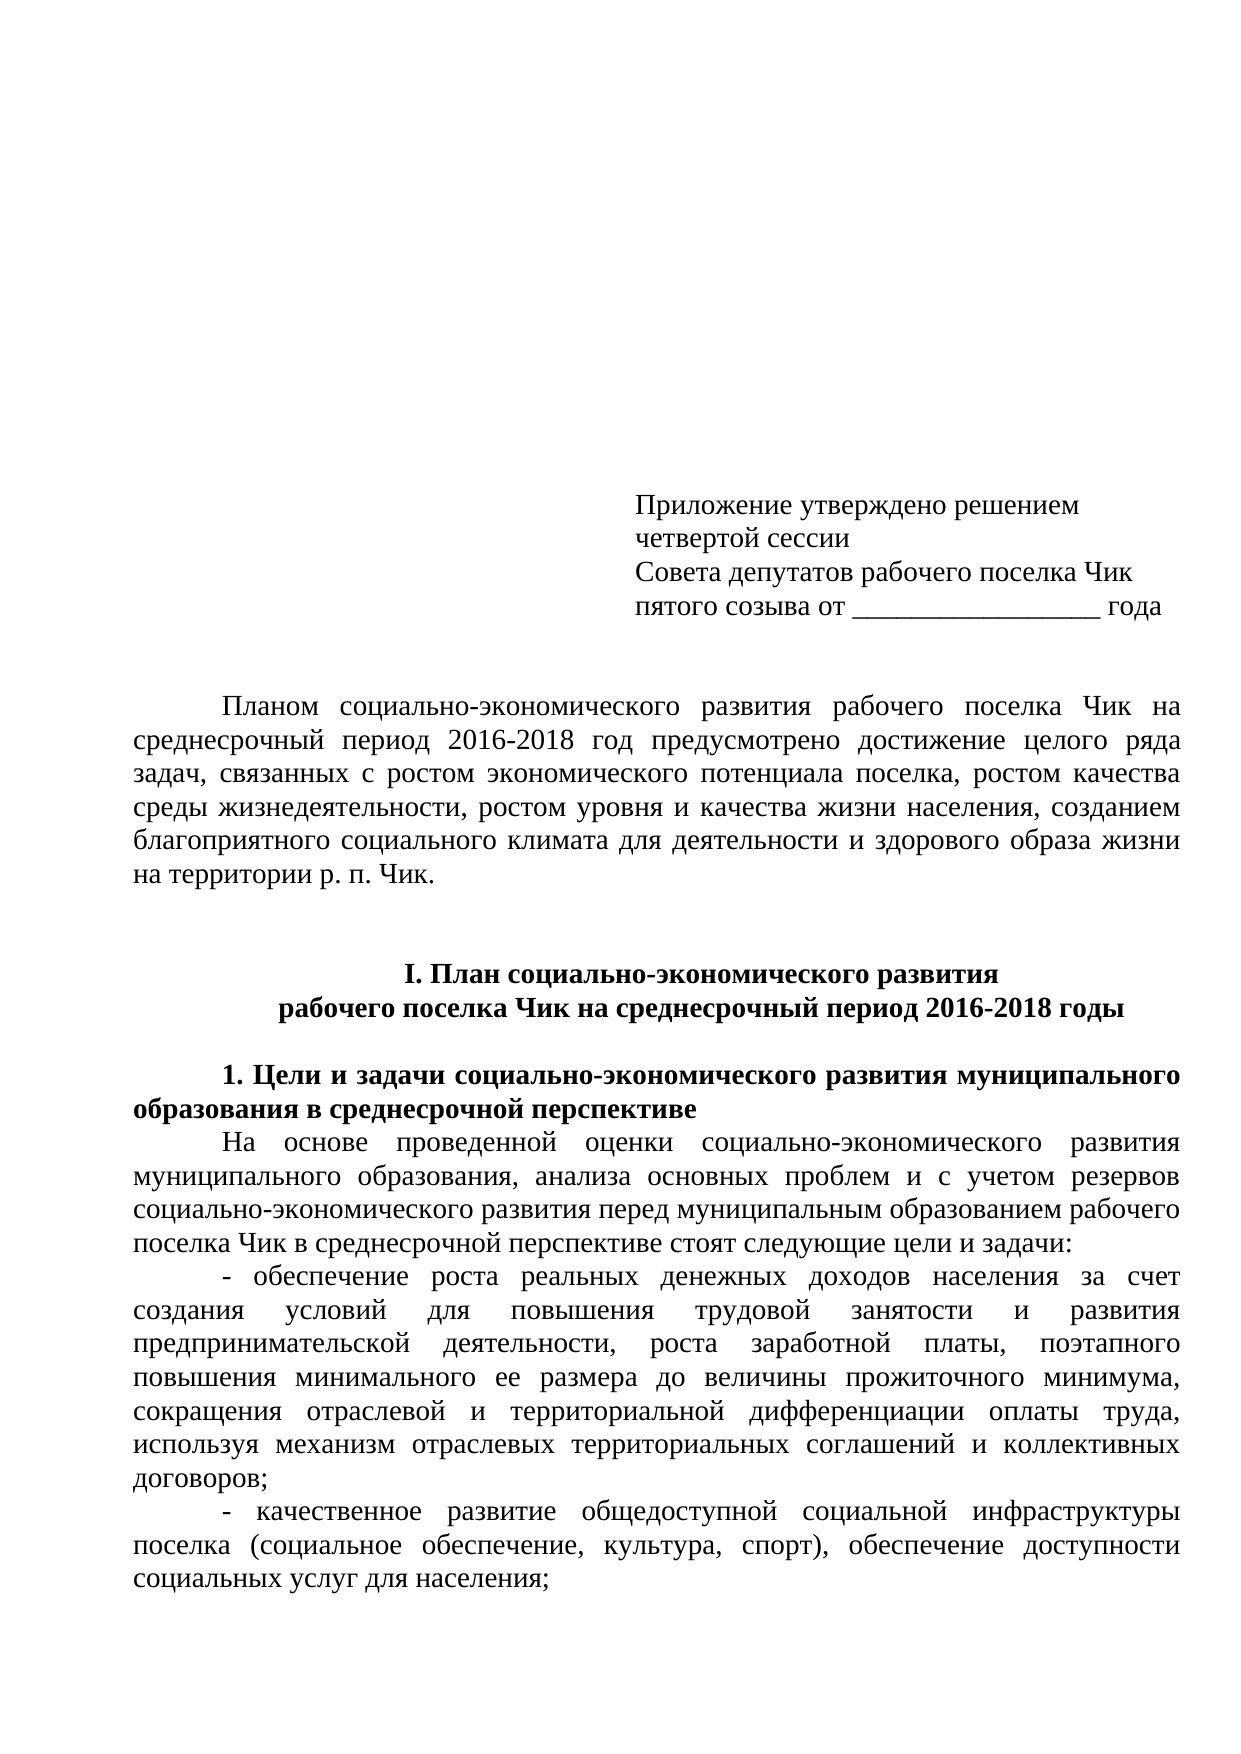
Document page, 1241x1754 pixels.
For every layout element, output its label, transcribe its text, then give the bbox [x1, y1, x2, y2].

text Планом социально-экономического развития рабочего поселка Чик на среднесрочный период 2016-2018 год предусмотрено достижение целого ряда задач, связанных с ростом экономического потенциала поселка, ростом качества среды жизнедеятельности, ростом уровня и качества жизни населения, созданием благоприятного социального климата для деятельности и здорового образа жизни на территории р. п. Чик. [133, 688, 1181, 889]
text пятого созыва от _________________ года [635, 588, 1181, 621]
text I. План социально-экономического развития [133, 957, 1181, 990]
text Совета депутатов рабочего поселка Чик [635, 554, 1181, 588]
text Приложение утверждено решением [133, 487, 1181, 521]
text рабочего поселка Чик на среднесрочный период 2016-2018 годы [133, 990, 1181, 1024]
text 1. Цели и задачи социально-экономического развития муниципального образования в среднесрочной перспективе [133, 1057, 1181, 1124]
text - качественное развитие общедоступной социальной инфраструктуры поселка (социальное обеспечение, культура, спорт), обеспечение доступности социальных услуг для населения; [133, 1493, 1181, 1594]
text На основе проведенной оценки социально-экономического развития муниципального образования, анализа основных проблем и с учетом резервов социально-экономического развития перед муниципальным образованием рабочего поселка Чик в среднесрочной перспективе стоят следующие цели и задачи: [133, 1124, 1181, 1258]
text - обеспечение роста реальных денежных доходов населения за счет создания условий для повышения трудовой занятости и развития предпринимательской деятельности, роста заработной платы, поэтапного повышения минимального ее размера до величины прожиточного минимума, сокращения отраслевой и территориальной дифференциации оплаты труда, используя механизм отраслевых территориальных соглашений и коллективных договоров; [133, 1258, 1181, 1493]
text четвертой сессии [133, 521, 1181, 554]
